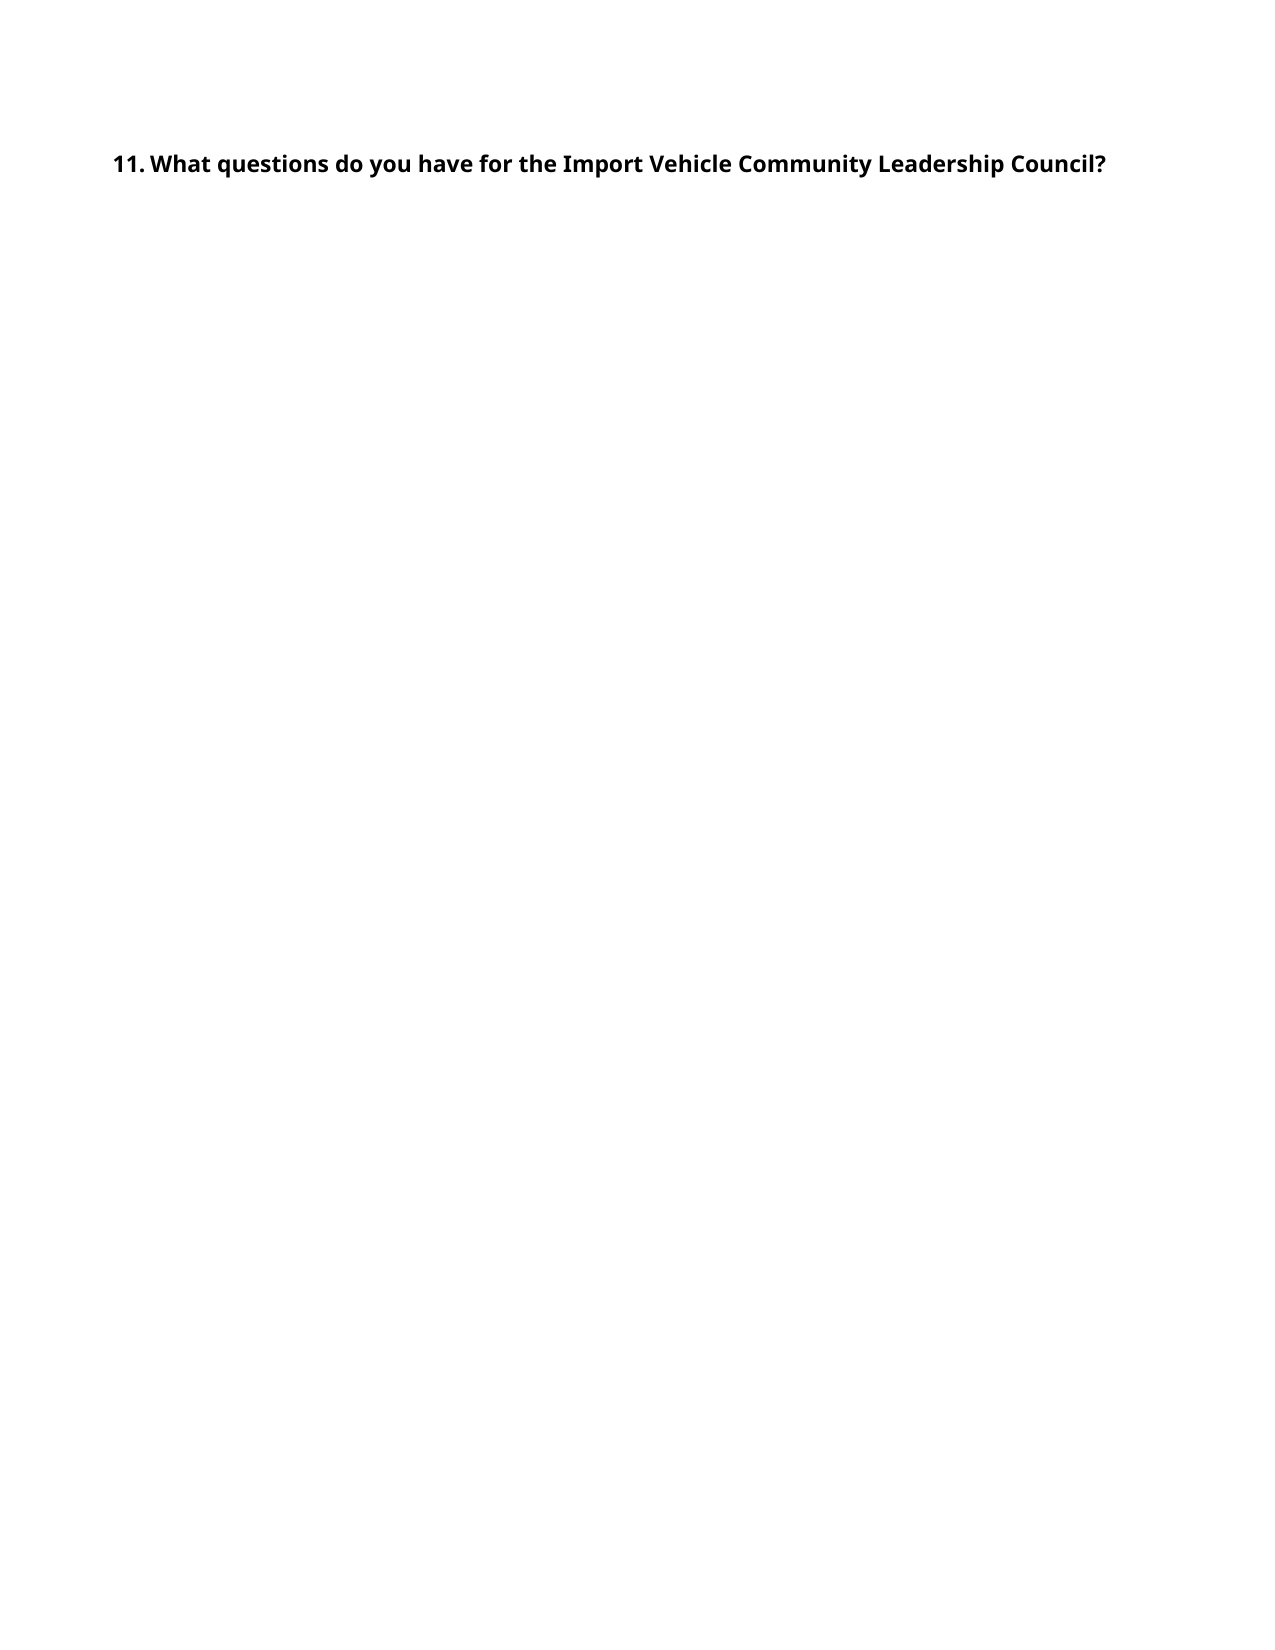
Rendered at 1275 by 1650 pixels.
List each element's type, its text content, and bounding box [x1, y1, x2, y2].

subtitle What questions do you have for the Import Vehicle Community Leadership Council? [112, 148, 1162, 179]
